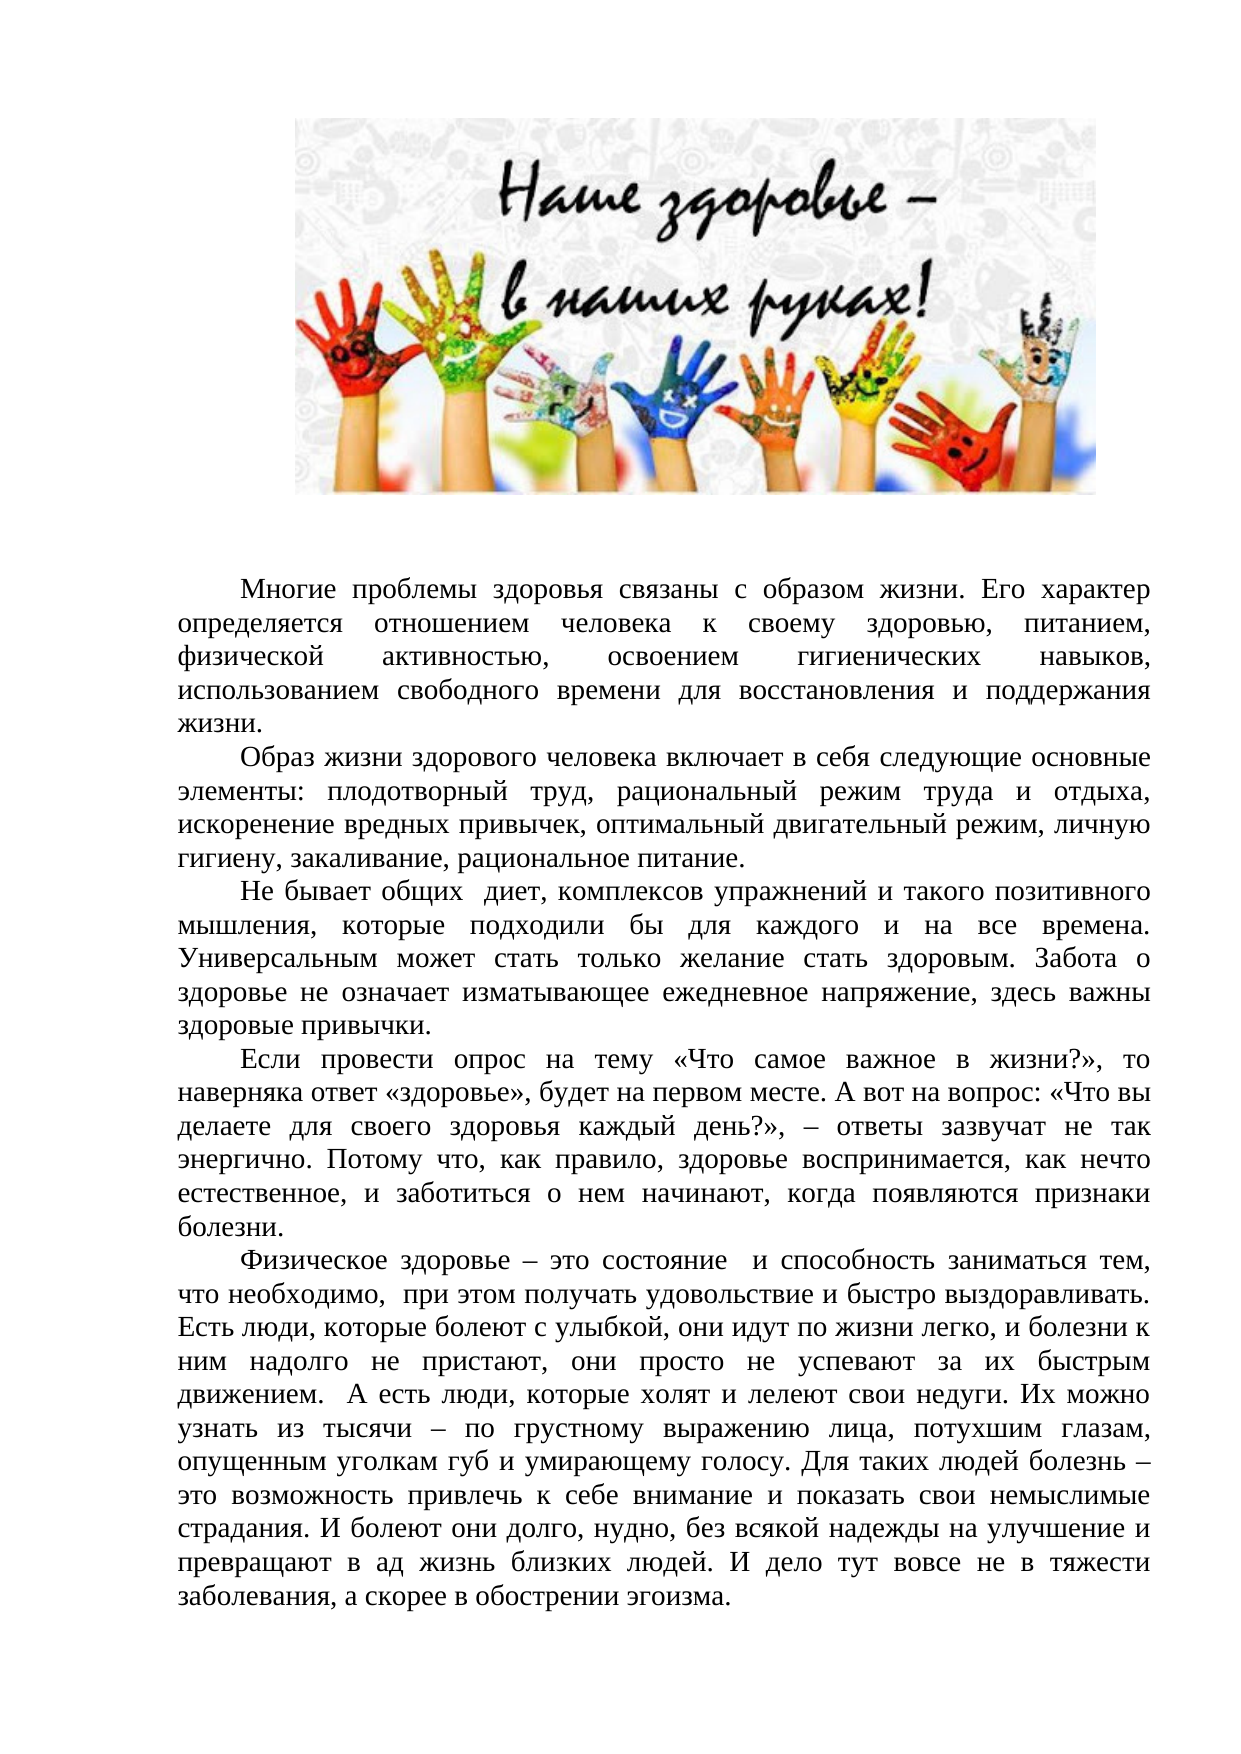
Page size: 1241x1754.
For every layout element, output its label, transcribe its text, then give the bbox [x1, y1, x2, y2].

picture [295, 118, 1096, 495]
text Если провести опрос на тему «Что самое важное в жизни?», то наверняка ответ «здоровье», будет на первом месте. А вот на вопрос: «Что вы делаете для своего здоровья каждый день?», – ответы зазвучат не так энергично. Потому что, как правило, здоровье воспринимается, как нечто естественное, и заботиться о нем начинают, когда появляются признаки болезни. [177, 1041, 1152, 1242]
text Образ жизни здорового человека включает в себя следующие основные элементы: плодотворный труд, рациональный режим труда и отдыха, искоренение вредных привычек, оптимальный двигательный режим, личную гигиену, закаливание, рациональное питание. [177, 739, 1152, 873]
text Физическое здоровье – это состояние и способность заниматься тем, что необходимо, при этом получать удовольствие и быстро выздоравливать. Есть люди, которые болеют с улыбкой, они идут по жизни легко, и болезни к ним надолго не пристают, они просто не успевают за их быстрым движением. А есть люди, которые холят и лелеют свои недуги. Их можно узнать из тысячи – по грустному выражению лица, потухшим глазам, опущенным уголкам губ и умирающему голосу. Для таких людей болезнь – это возможность привлечь к себе внимание и показать свои немыслимые страдания. И болеют они долго, нудно, без всякой надежды на улучшение и превращают в ад жизнь близких людей. И дело тут вовсе не в тяжести заболевания, а скорее в обострении эгоизма. [177, 1242, 1152, 1611]
text Многие проблемы здоровья связаны с образом жизни. Его характер определяется отношением человека к своему здоровью, питанием, физической активностью, освоением гигиенических навыков, использованием свободного времени для восстановления и поддержания жизни. [177, 571, 1152, 739]
text Не бывает общих диет, комплексов упражнений и такого позитивного мышления, которые подходили бы для каждого и на все времена. Универсальным может стать только желание стать здоровым. Забота о здоровье не означает изматывающее ежедневное напряжение, здесь важны здоровые привычки. [177, 873, 1152, 1041]
